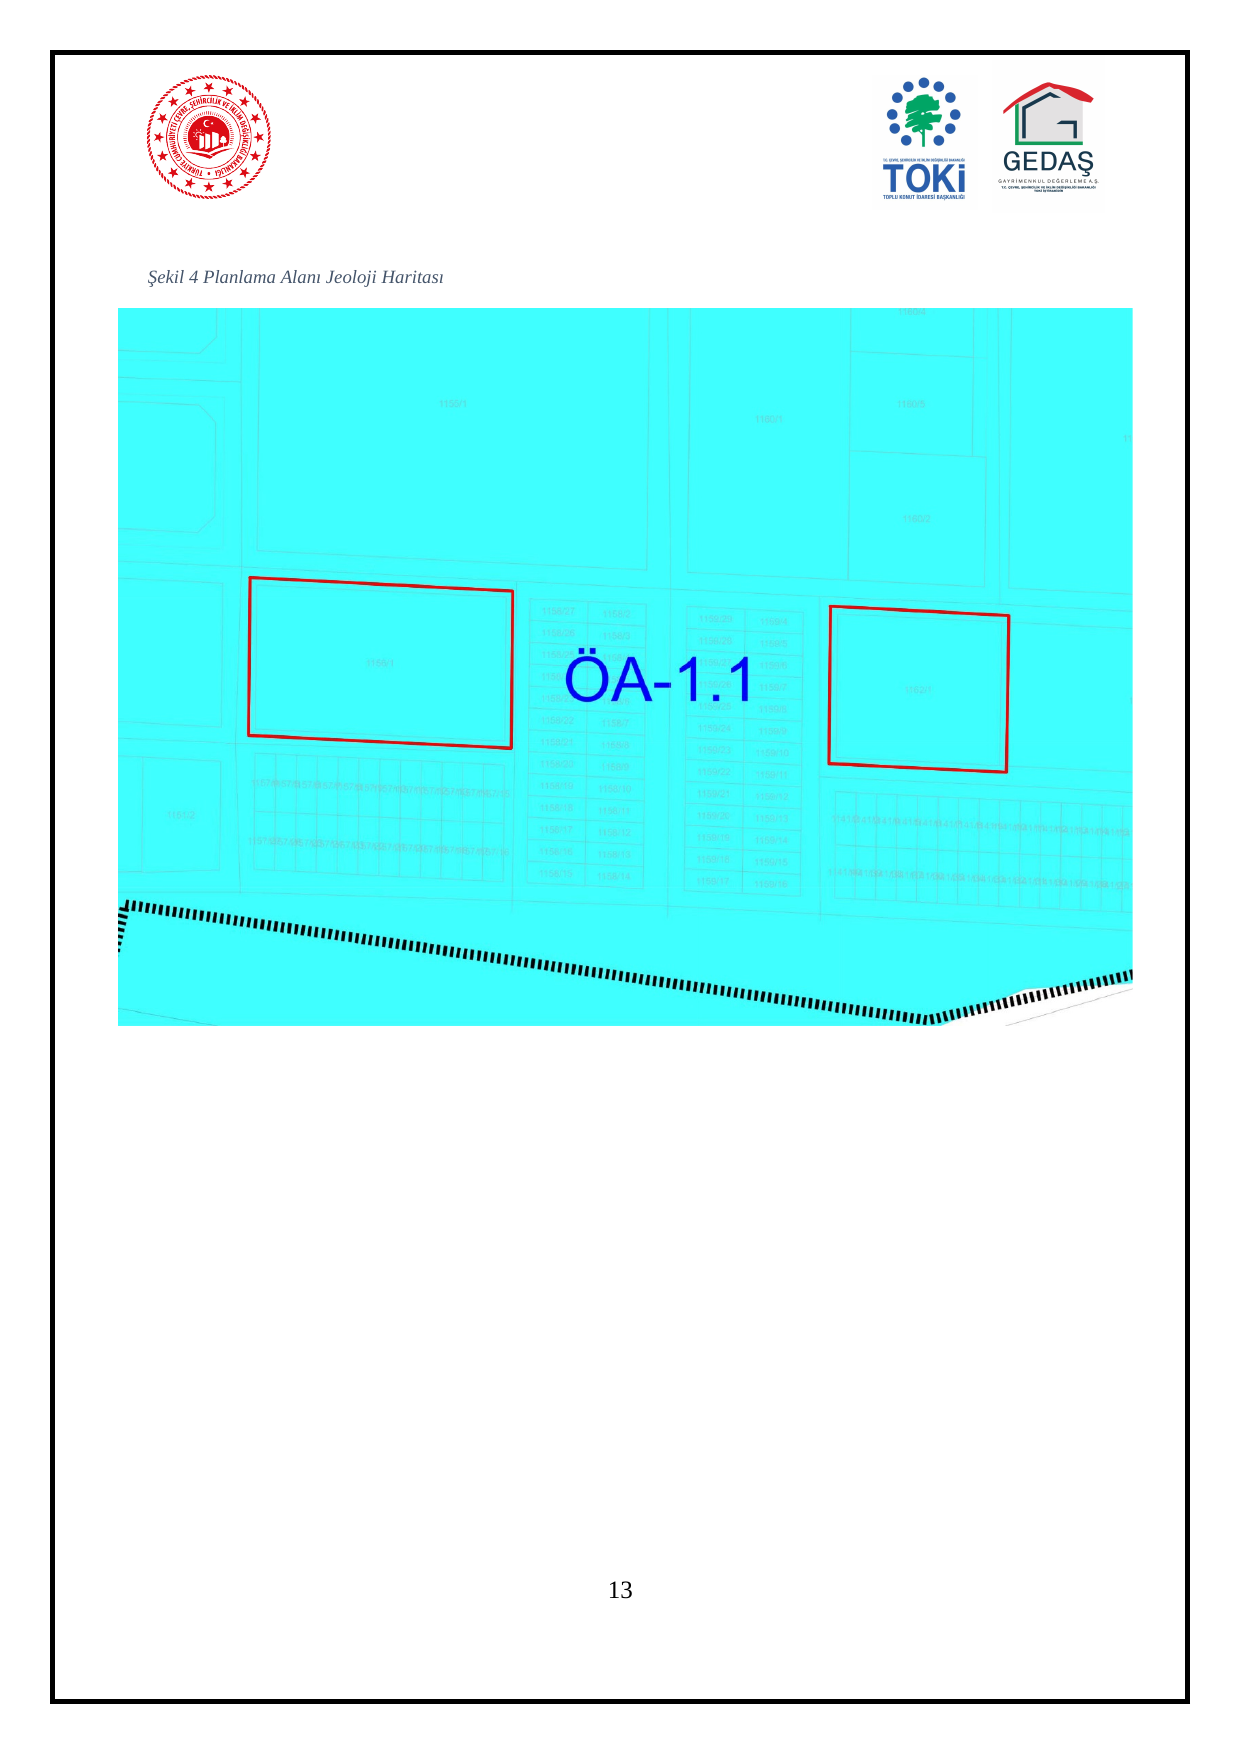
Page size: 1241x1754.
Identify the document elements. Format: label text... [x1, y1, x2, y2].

picture [871, 75, 979, 210]
picture [991, 55, 1106, 213]
picture [146, 75, 271, 199]
picture [118, 308, 1133, 1026]
